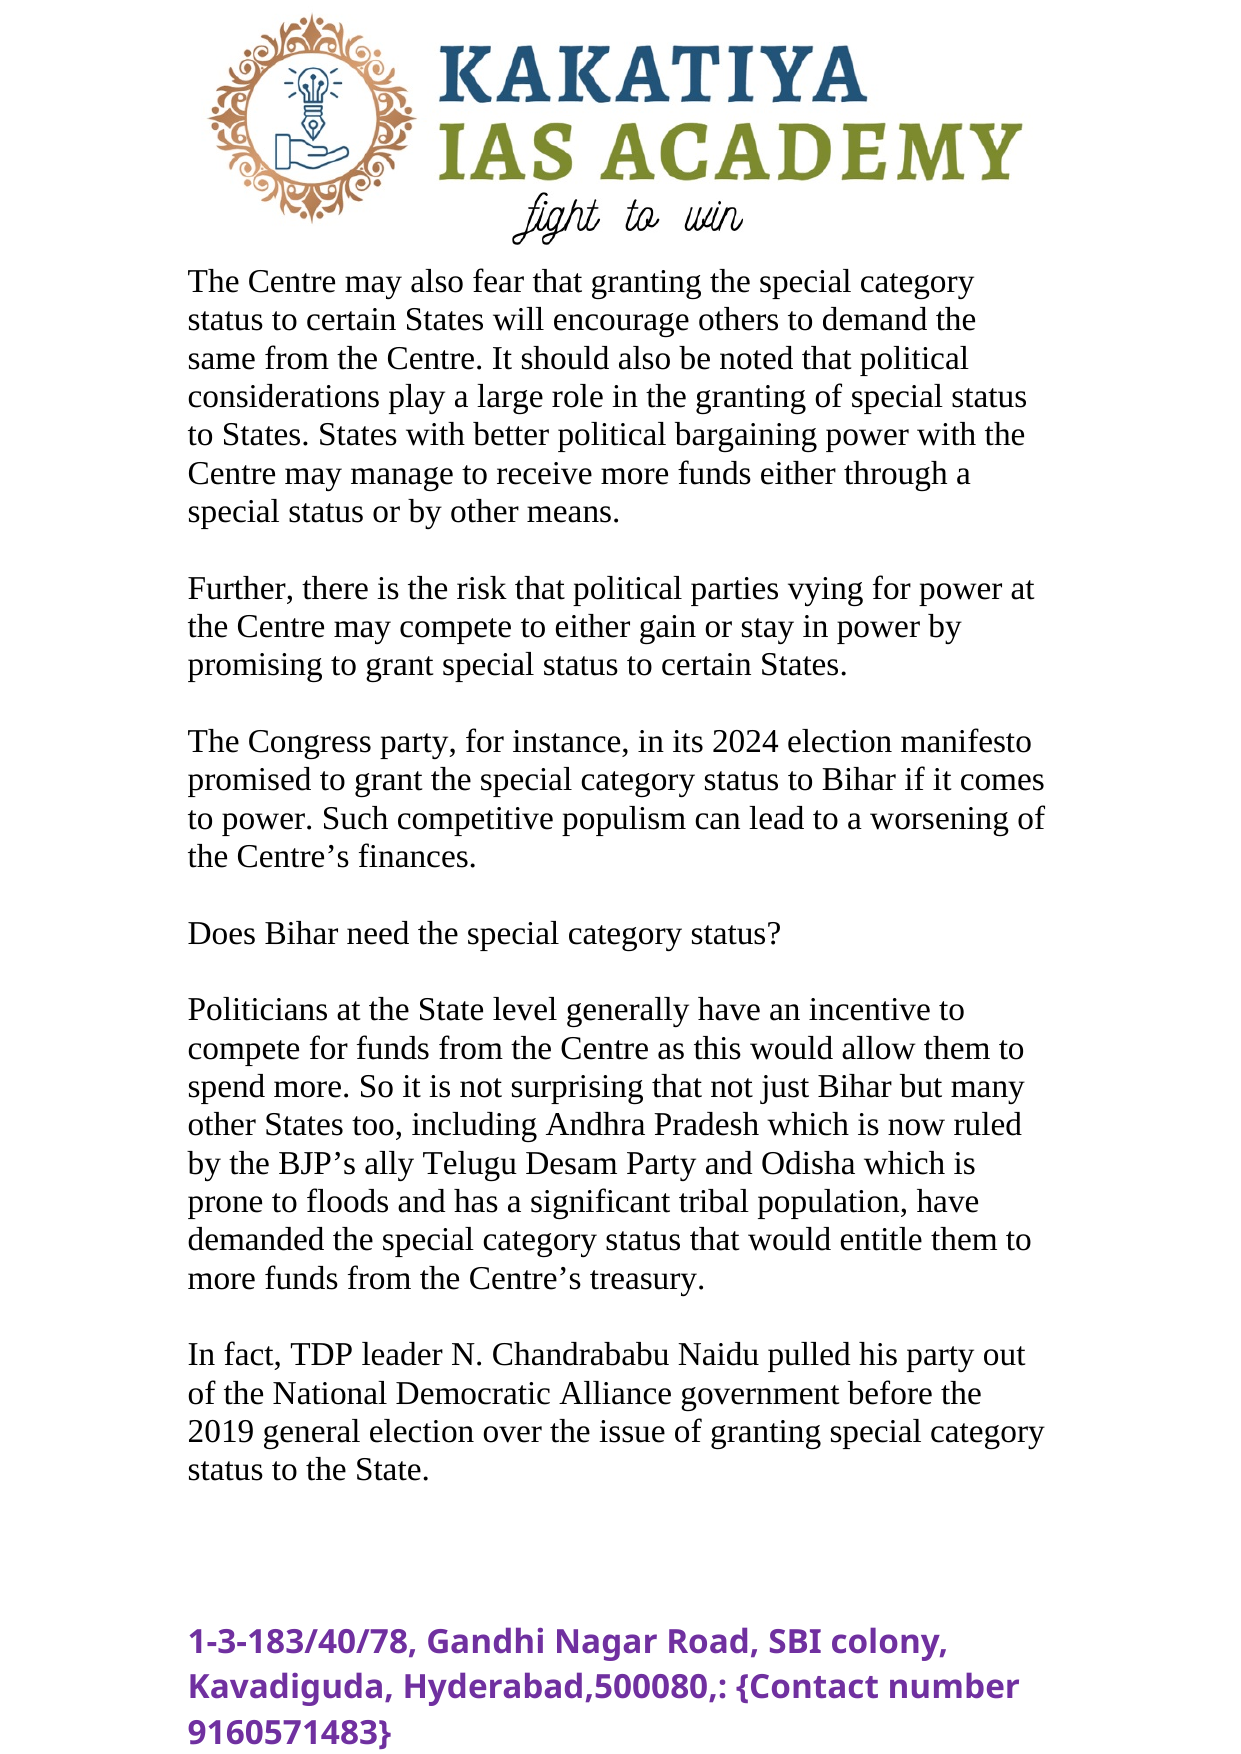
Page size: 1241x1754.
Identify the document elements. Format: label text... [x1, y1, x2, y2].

text Further, there is the risk that political parties vying for power at the Centre may compete to either gain or stay in power by promising to grant special status to certain States. [187, 568, 1053, 683]
text In fact, TDP leader N. Chandrababu Naidu pulled his party out of the National Democratic Alliance government before the 2019 general election over the issue of granting special category status to the State. [187, 1334, 1053, 1488]
text The Congress party, for instance, in its 2024 election manifesto promised to grant the special category status to Bihar if it comes to power. Such competitive populism can lead to a worsening of the Centre’s finances. [187, 721, 1053, 874]
text Politicians at the State level generally have an incentive to compete for funds from the Centre as this would allow them to spend more. So it is not surprising that not just Bihar but many other States too, including Andhra Pradesh which is now ruled by the BJP’s ally Telugu Desam Party and Odisha which is prone to floods and has a significant tribal population, have demanded the special category status that would entitle them to more funds from the Centre’s treasury. [187, 989, 1053, 1296]
picture [187, 0, 1053, 262]
text Does Bihar need the special category status? [187, 913, 1053, 951]
text The Centre may also fear that granting the special category status to certain States will encourage others to demand the same from the Centre. It should also be noted that political considerations play a large role in the granting of special status to States. States with better political bargaining power with the Centre may manage to receive more funds either through a special status or by other means. [187, 262, 1053, 529]
